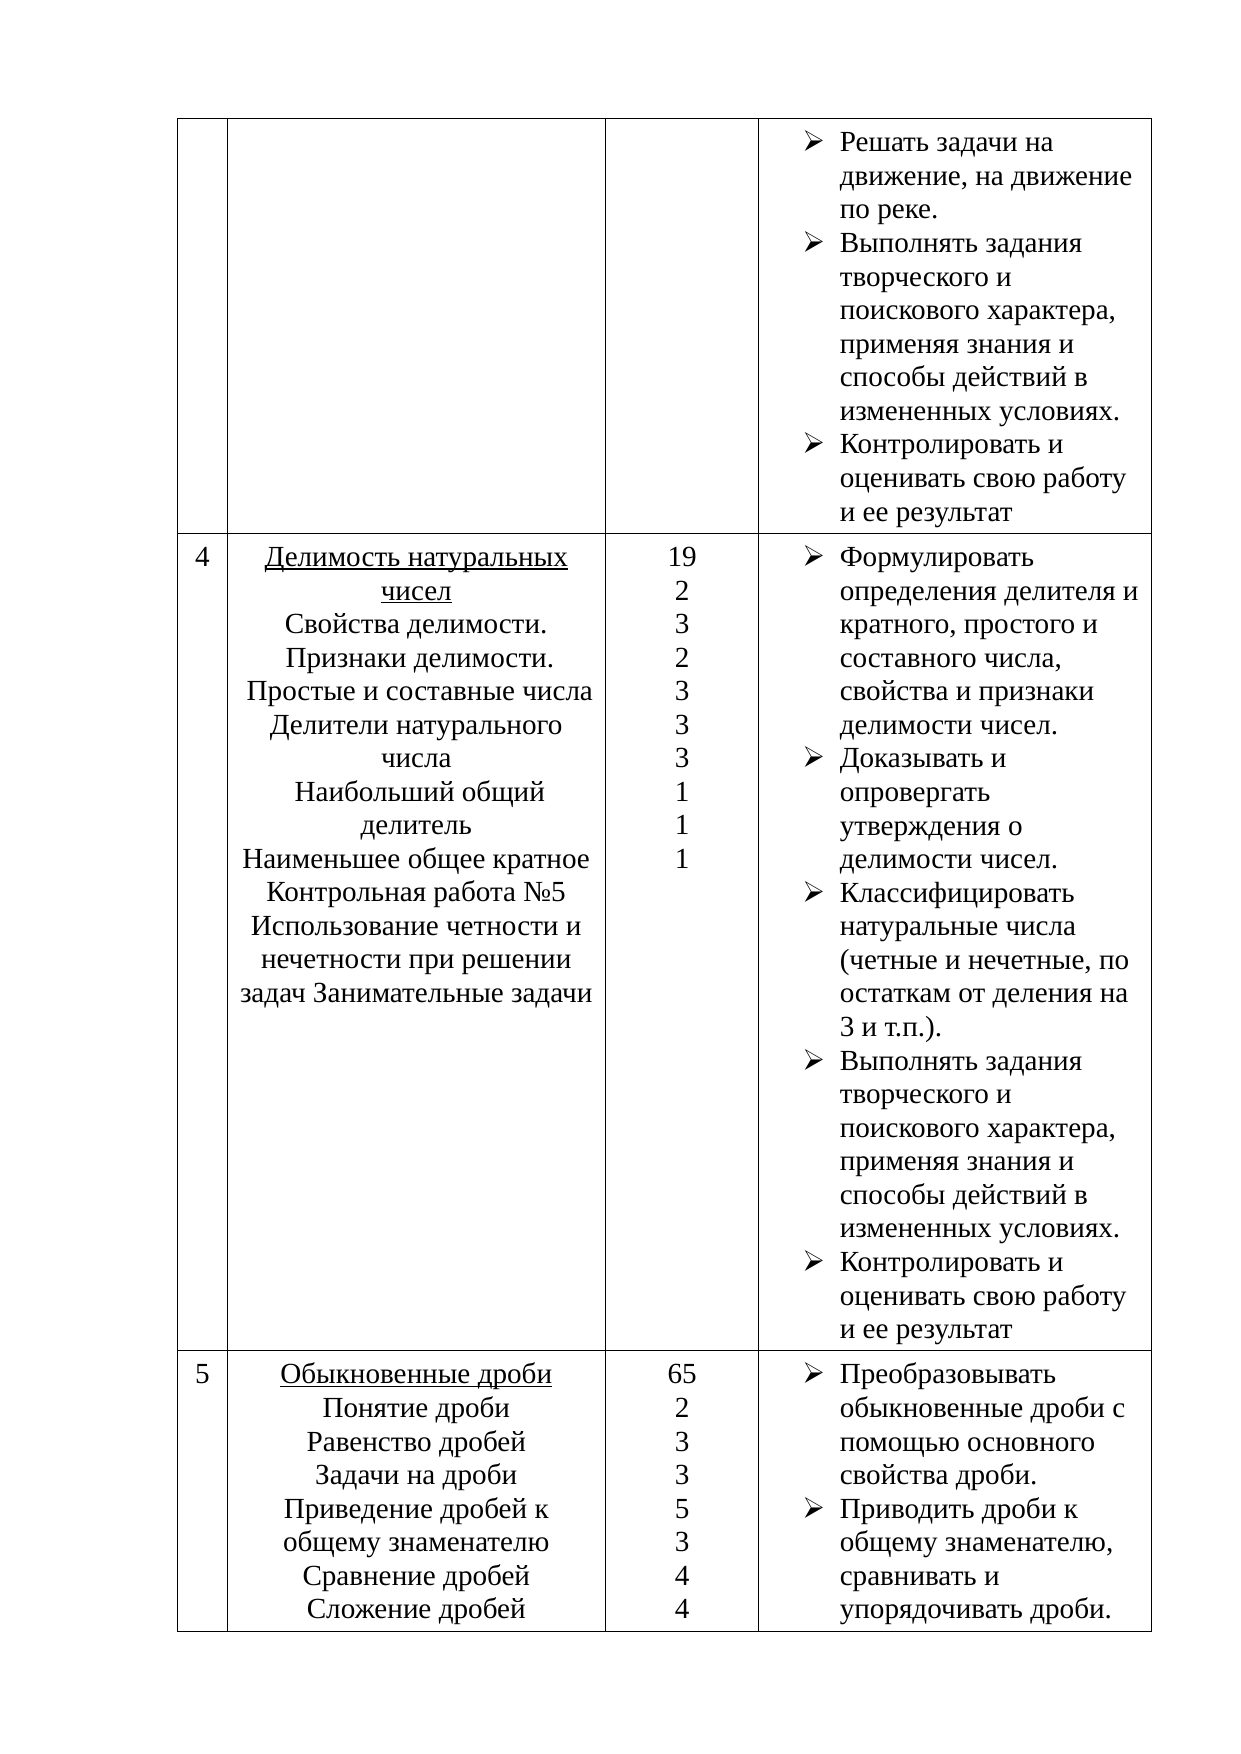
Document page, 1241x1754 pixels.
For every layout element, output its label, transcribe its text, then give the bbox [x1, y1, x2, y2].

table_cell Формулировать определения делителя и кратного, простого и составного числа, свойства и признаки делимости чисел. Доказывать и опровергать утверждения о делимости чисел. Классифицировать натуральные числа (четные и нечетные, по остаткам от деления на 3 и т.п.). Выполнять задания творческого и поискового характера, применяя знания и способы действий в измененных условиях. Контролировать и оценивать свою работу и ее результат [759, 534, 1151, 1350]
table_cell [606, 119, 758, 533]
table_cell 5 [178, 1351, 227, 1631]
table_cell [228, 1351, 605, 1631]
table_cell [228, 119, 605, 533]
table_cell 19 2 3 2 3 3 3 1 1 1 [606, 534, 758, 1350]
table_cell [606, 1351, 758, 1631]
table_cell 4 [178, 534, 227, 1350]
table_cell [759, 119, 1151, 533]
table_cell Делимость натуральных чисел Свойства делимости. Признаки делимости. Простые и составные числа Делители натурального числа Наибольший общий делитель Наименьшее общее кратное Контрольная работа №5 Использование четности и нечетности при решении задач Занимательные задачи [228, 534, 605, 1350]
table_cell 3 [178, 119, 227, 533]
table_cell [759, 1351, 1151, 1631]
